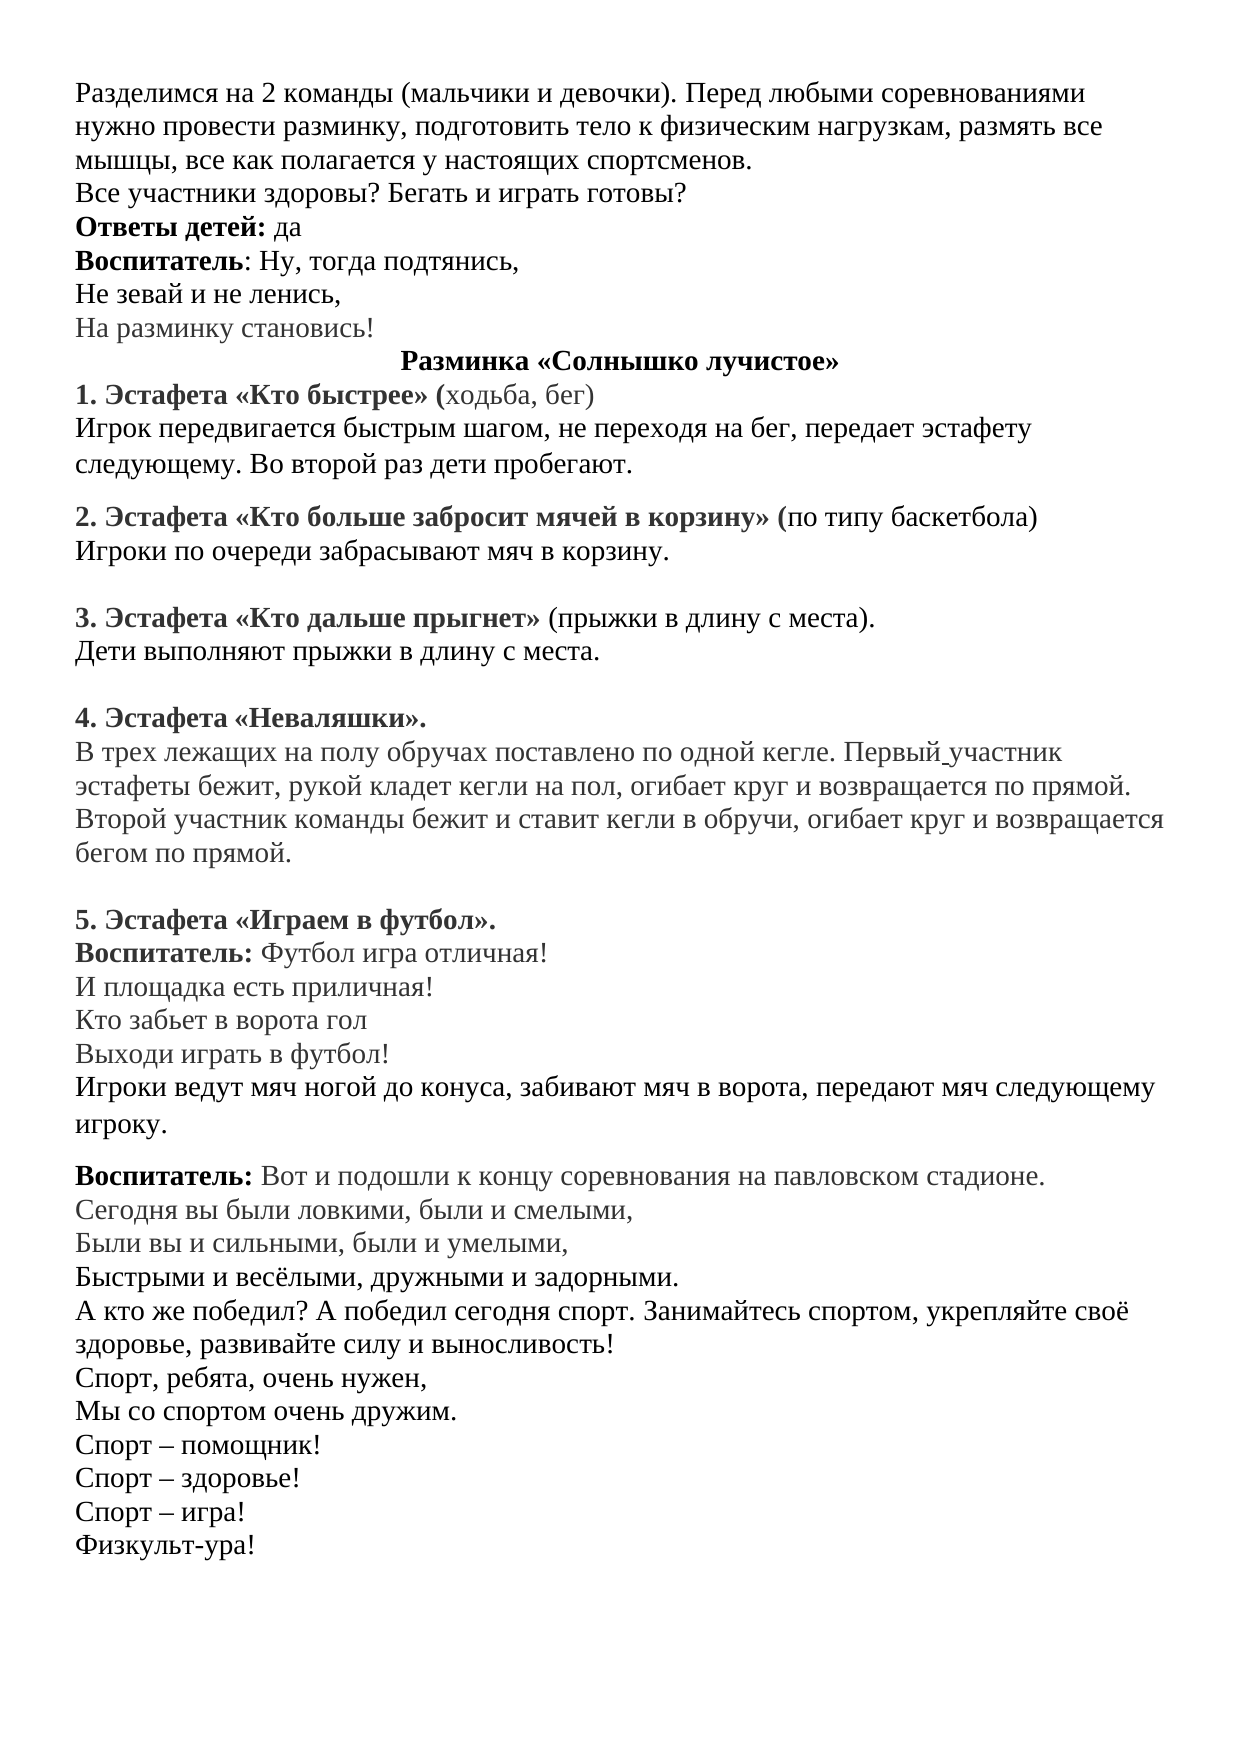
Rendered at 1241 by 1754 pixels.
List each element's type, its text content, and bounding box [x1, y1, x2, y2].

text Воспитатель: Вот и подошли к концу соревнования на павловском стадионе. [75, 1158, 1165, 1192]
text Спорт – помощник! [75, 1427, 1165, 1460]
text 2. Эстафета «Кто больше забросит мячей в корзину» (по типу баскетбола) [75, 499, 1165, 533]
text Не зевай и не ленись, [75, 276, 1165, 310]
text Сегодня вы были ловкими, были и смелыми, [75, 1192, 1165, 1226]
text А кто же победил? А победил сегодня спорт. Занимайтесь спортом, укрепляйте своё здоровье, развивайте силу и выносливость! [75, 1293, 1165, 1360]
text Спорт – здоровье! [75, 1460, 1165, 1494]
text На разминку становись! [75, 310, 1165, 343]
text Мы со спортом очень дружим. [75, 1393, 1165, 1427]
text Выходи играть в футбол! [75, 1036, 1165, 1069]
text Разделимся на 2 команды (мальчики и девочки). Перед любыми соревнованиями нужно провести разминку, подготовить тело к физическим нагрузкам, размять все мышцы, все как полагается у настоящих спортсменов. [75, 75, 1165, 176]
text Были вы и сильными, были и умелыми, [75, 1226, 1165, 1259]
text 4. Эстафета «Неваляшки». [75, 701, 1165, 734]
text Спорт, ребята, очень нужен, [75, 1360, 1165, 1393]
text Воспитатель: Футбол игра отличная! [75, 935, 1165, 969]
text 5. Эстафета «Играем в футбол». [75, 902, 1165, 935]
text И площадка есть приличная! [75, 969, 1165, 1002]
text 3. Эстафета «Кто дальше прыгнет» (прыжки в длину с места). [75, 600, 1165, 633]
text Физкульт-ура! [75, 1527, 1165, 1561]
text 1. Эстафета «Кто быстрее» (ходьба, бег) [75, 377, 1165, 410]
text Ответы детей: да [75, 209, 1165, 243]
text Все участники здоровы? Бегать и играть готовы? [75, 176, 1165, 209]
text Воспитатель: Ну, тогда подтянись, [75, 243, 1165, 276]
text Игрок передвигается быстрым шагом, не переходя на бег, передает эстафету следующему. Во второй раз дети пробегают. [75, 410, 1165, 480]
text В трех лежащих на полу обручах поставлено по одной кегле. Первый участник эстафеты бежит, рукой кладет кегли на пол, огибает круг и возвращается по прямой. Второй участник команды бежит и ставит кегли в обручи, огибает круг и возвращается бегом по прямой. [75, 734, 1165, 868]
text Разминка «Солнышко лучистое» [75, 343, 1165, 377]
text Игроки ведут мяч ногой до конуса, забивают мяч в ворота, передают мяч следующему игроку. [75, 1069, 1165, 1139]
text Быстрыми и весёлыми, дружными и задорными. [75, 1259, 1165, 1293]
text Дети выполняют прыжки в длину с места. [75, 633, 1165, 667]
text Спорт – игра! [75, 1494, 1165, 1527]
text Кто забьет в ворота гол [75, 1002, 1165, 1036]
text Игроки по очереди забрасывают мяч в корзину. [75, 533, 1165, 566]
